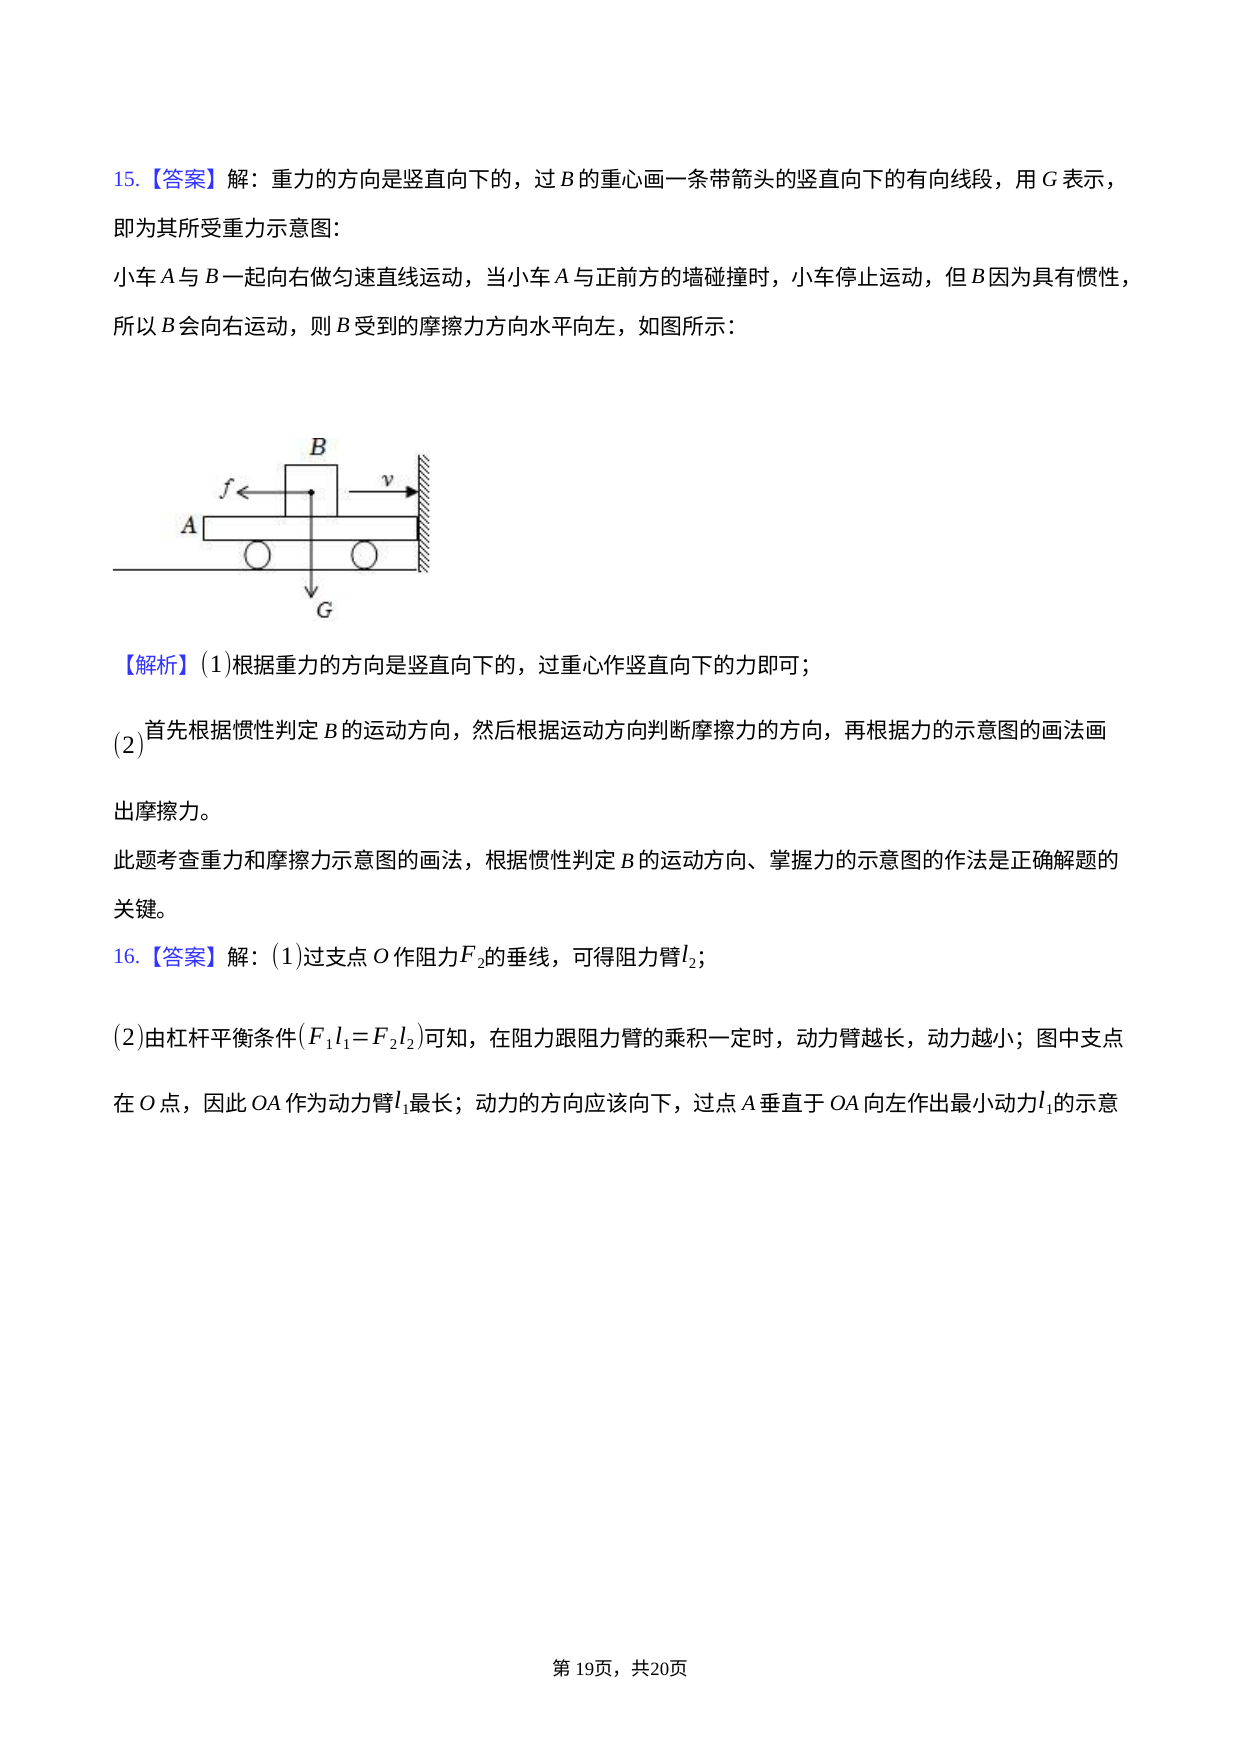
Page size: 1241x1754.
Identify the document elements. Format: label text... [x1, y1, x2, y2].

text 15.【答案】解：重力的方向是竖直向下的，过B的重心画一条带箭头的竖直向下的有向线段，用G表示，即为其所受重力示意图： 小车A与B一起向右做匀速直线运动，当小车A与正前方的墙碰撞时，小车停止运动，但B因为具有惯性，所以B会向右运动，则B受到的摩擦力方向水平向左，如图所示： [113, 162, 1127, 633]
text 16.【答案】解：过支点O作阻力的垂线，可得阻力臂； 由杠杆平衡条件可知，在阻力跟阻力臂的乘积一定时，动力臂越长，动力越小；图中支点在O点，因此OA作为动力臂最长；动力的方向应该向下，过点A垂直于OA向左作出最小动力的示意图；过支点O作动力的垂线即为动力臂；如图所示： [113, 940, 1127, 1118]
picture [112, 438, 430, 621]
text 【解析】根据重力的方向是竖直向下的，过重心作竖直向下的力即可； 首先根据惯性判定B的运动方向，然后根据运动方向判断摩擦力的方向，再根据力的示意图的画法画出摩擦力。 此题考查重力和摩擦力示意图的画法，根据惯性判定B的运动方向、掌握力的示意图的作法是正确解题的关键。 [113, 648, 1127, 924]
